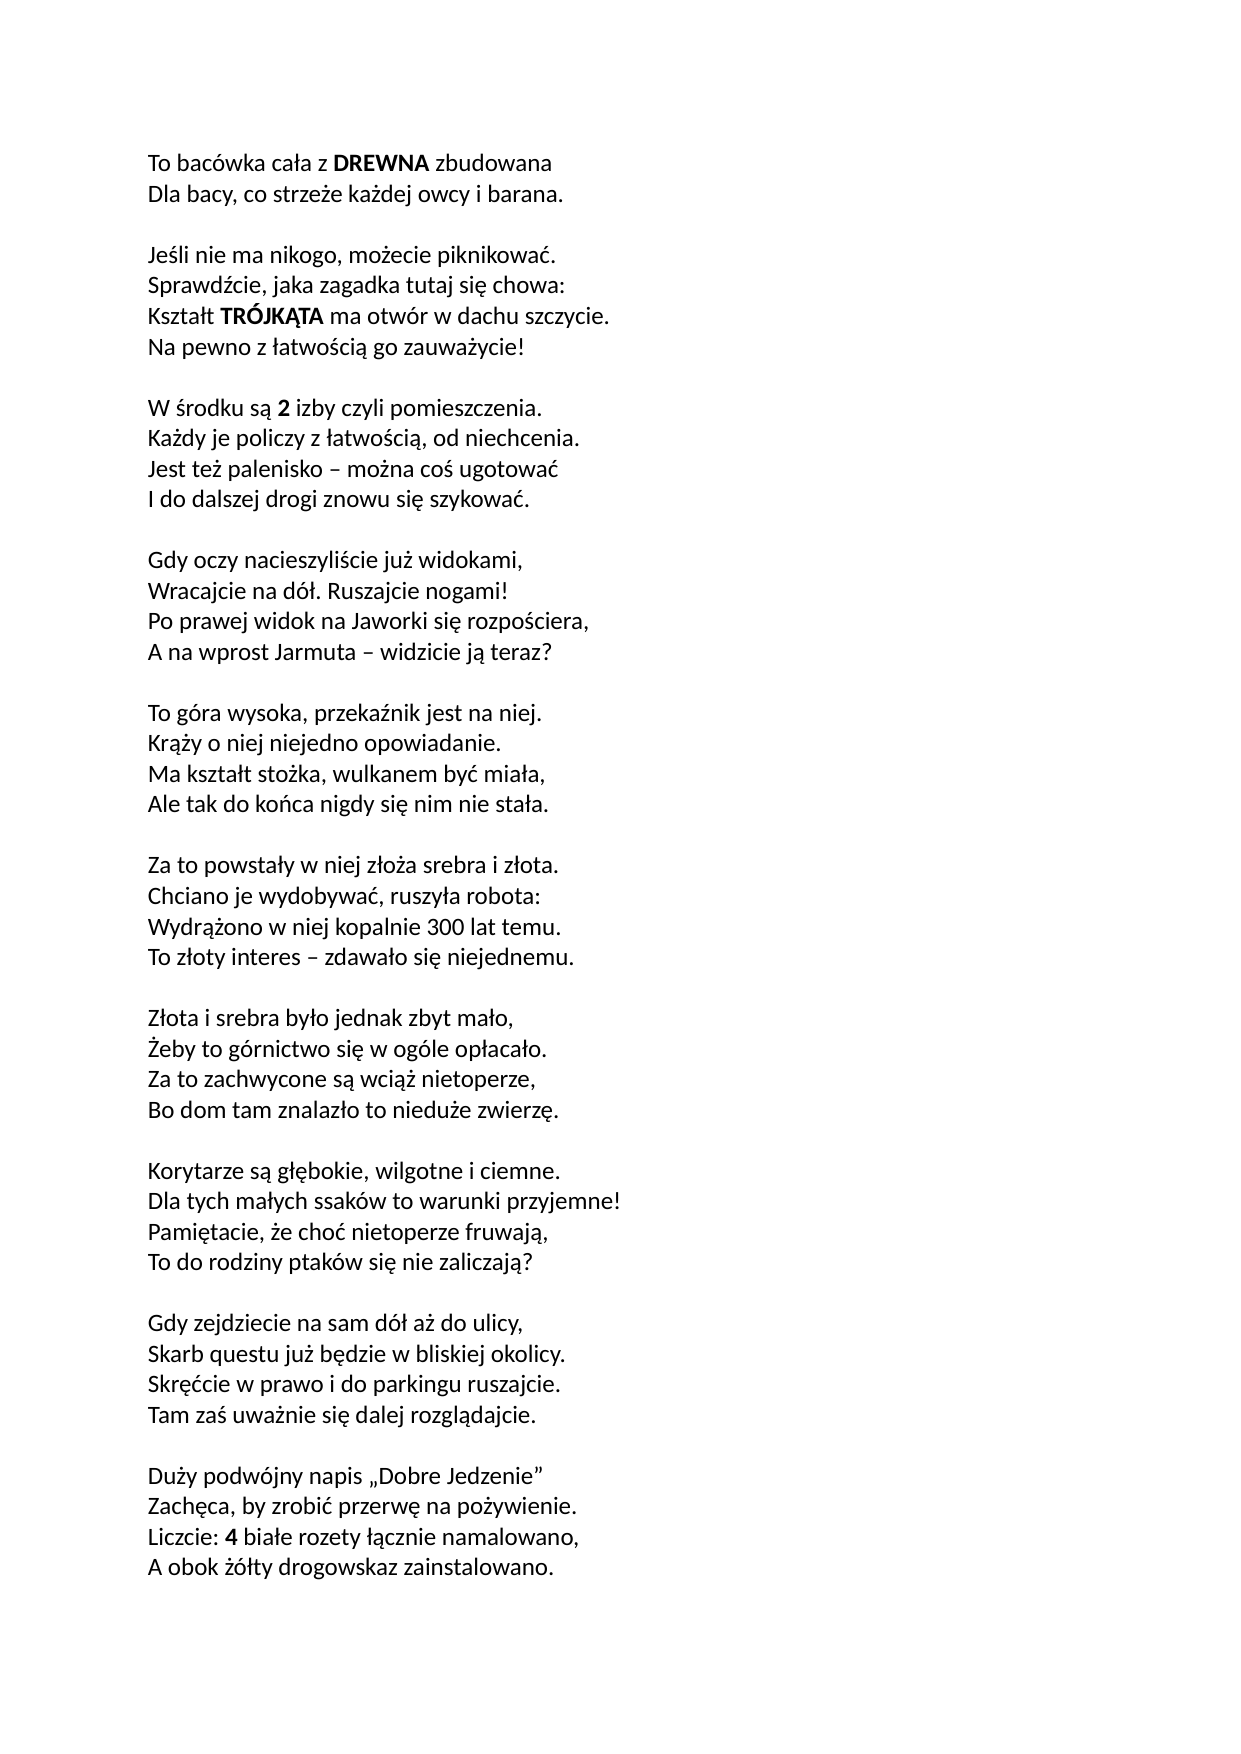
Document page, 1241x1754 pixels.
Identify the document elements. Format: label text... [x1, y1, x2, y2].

text Za to powstały w niej złoża srebra i złota. [148, 849, 1093, 880]
text Sprawdźcie, jaka zagadka tutaj się chowa: [148, 270, 1093, 300]
text A na wprost Jarmuta – widzicie ją teraz? [148, 636, 1093, 666]
text To złoty interes – zdawało się niejednemu. [148, 941, 1093, 972]
text I do dalszej drogi znowu się szykować. [148, 483, 1093, 514]
text Krąży o niej niejedno opowiadanie. [148, 727, 1093, 758]
text Bo dom tam znalazło to nieduże zwierzę. [148, 1094, 1093, 1124]
text W środku są 2 izby czyli pomieszczenia. [148, 392, 1093, 422]
text Tam zaś uważnie się dalej rozglądajcie. [148, 1399, 1093, 1429]
text To bacówka cała z DREWNA zbudowana [148, 148, 1093, 178]
text Ma kształt stożka, wulkanem być miała, [148, 758, 1093, 788]
text Wracajcie na dół. Ruszajcie nogami! [148, 575, 1093, 605]
text Jeśli nie ma nikogo, możecie piknikować. [148, 239, 1093, 270]
text Wydrążono w niej kopalnie 300 lat temu. [148, 911, 1093, 941]
text To do rodziny ptaków się nie zaliczają? [148, 1246, 1093, 1277]
text A obok żółty drogowskaz zainstalowano. [148, 1552, 1093, 1582]
text Ale tak do końca nigdy się nim nie stała. [148, 788, 1093, 819]
text Żeby to górnictwo się w ogóle opłacało. [148, 1033, 1093, 1063]
text Pamiętacie, że choć nietoperze fruwają, [148, 1216, 1093, 1246]
text Korytarze są głębokie, wilgotne i ciemne. [148, 1155, 1093, 1185]
text Kształt TRÓJKĄTA ma otwór w dachu szczycie. [148, 300, 1093, 331]
text Po prawej widok na Jaworki się rozpościera, [148, 605, 1093, 636]
text Duży podwójny napis „Dobre Jedzenie” [148, 1460, 1093, 1491]
text Jest też palenisko – można coś ugotować [148, 453, 1093, 483]
text Dla tych małych ssaków to warunki przyjemne! [148, 1185, 1093, 1216]
text Skręćcie w prawo i do parkingu ruszajcie. [148, 1368, 1093, 1399]
text Liczcie: 4 białe rozety łącznie namalowano, [148, 1521, 1093, 1552]
text Na pewno z łatwością go zauważycie! [148, 331, 1093, 361]
text Dla bacy, co strzeże każdej owcy i barana. [148, 178, 1093, 209]
text To góra wysoka, przekaźnik jest na niej. [148, 697, 1093, 727]
text Skarb questu już będzie w bliskiej okolicy. [148, 1338, 1093, 1368]
text Każdy je policzy z łatwością, od niechcenia. [148, 422, 1093, 453]
text Za to zachwycone są wciąż nietoperze, [148, 1063, 1093, 1094]
text Zachęca, by zrobić przerwę na pożywienie. [148, 1491, 1093, 1521]
text Gdy zejdziecie na sam dół aż do ulicy, [148, 1307, 1093, 1338]
text Gdy oczy nacieszyliście już widokami, [148, 544, 1093, 575]
text Chciano je wydobywać, ruszyła robota: [148, 880, 1093, 911]
text Złota i srebra było jednak zbyt mało, [148, 1002, 1093, 1033]
